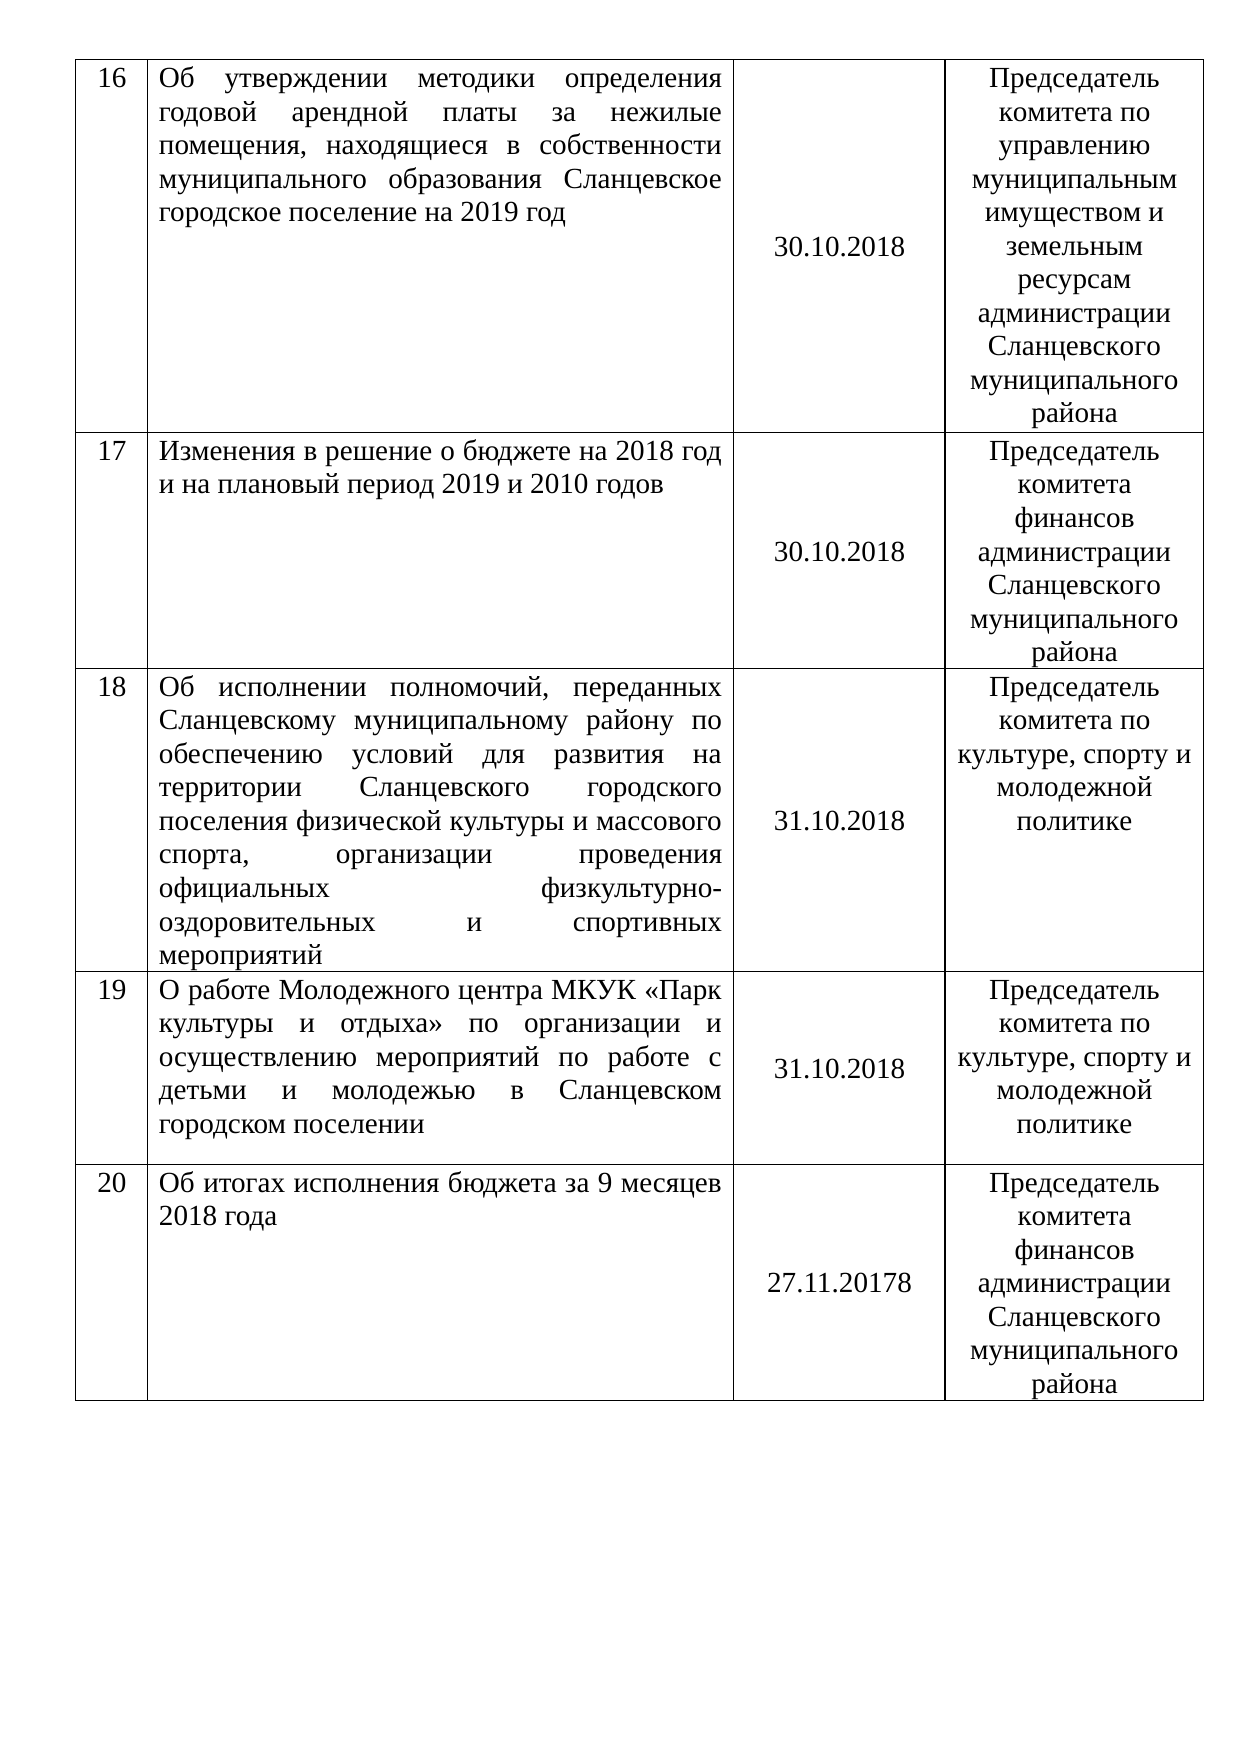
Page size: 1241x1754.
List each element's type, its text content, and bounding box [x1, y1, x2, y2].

table_cell 20 [76, 1165, 147, 1399]
table_cell Об утверждении методики определения годовой арендной платы за нежилые помещения, находящиеся в собственности муниципального образования Сланцевское городское поселение на 2019 год [148, 60, 733, 432]
table_cell Председатель комитета по культуре, спорту и молодежной политике [946, 669, 1203, 971]
table_cell 17 [76, 433, 147, 668]
table_cell Председатель комитета по культуре, спорту и молодежной политике [946, 972, 1203, 1164]
table_cell Председатель комитета по управлению муниципальным имуществом и земельным ресурсам администрации Сланцевского муниципального района [946, 60, 1203, 432]
table_cell Председатель комитета финансов администрации Сланцевского муниципального района [946, 433, 1203, 668]
table_cell 30.10.2018 [734, 433, 944, 668]
table_cell О работе Молодежного центра МКУК «Парк культуры и отдыха» по организации и осуществлению мероприятий по работе с детьми и молодежью в Сланцевском городском поселении [148, 972, 733, 1164]
table_cell Изменения в решение о бюджете на 2018 год и на плановый период 2019 и 2010 годов [148, 433, 733, 668]
table_cell 30.10.2018 [734, 60, 944, 432]
table_cell 31.10.2018 [734, 669, 944, 971]
table_cell Об итогах исполнения бюджета за 9 месяцев 2018 года [148, 1165, 733, 1399]
table_cell 31.10.2018 [734, 972, 944, 1164]
table_cell 18 [76, 669, 147, 971]
table_cell 19 [76, 972, 147, 1164]
table_cell Председатель комитета финансов администрации Сланцевского муниципального района [946, 1165, 1203, 1399]
table_cell 27.11.20178 [734, 1165, 944, 1399]
table_cell 16 [76, 60, 147, 432]
table_cell Об исполнении полномочий, переданных Сланцевскому муниципальному району по обеспечению условий для развития на территории Сланцевского городского поселения физической культуры и массового спорта, организации проведения официальных физкультурно-оздоровительных и спортивных мероприятий [148, 669, 733, 971]
